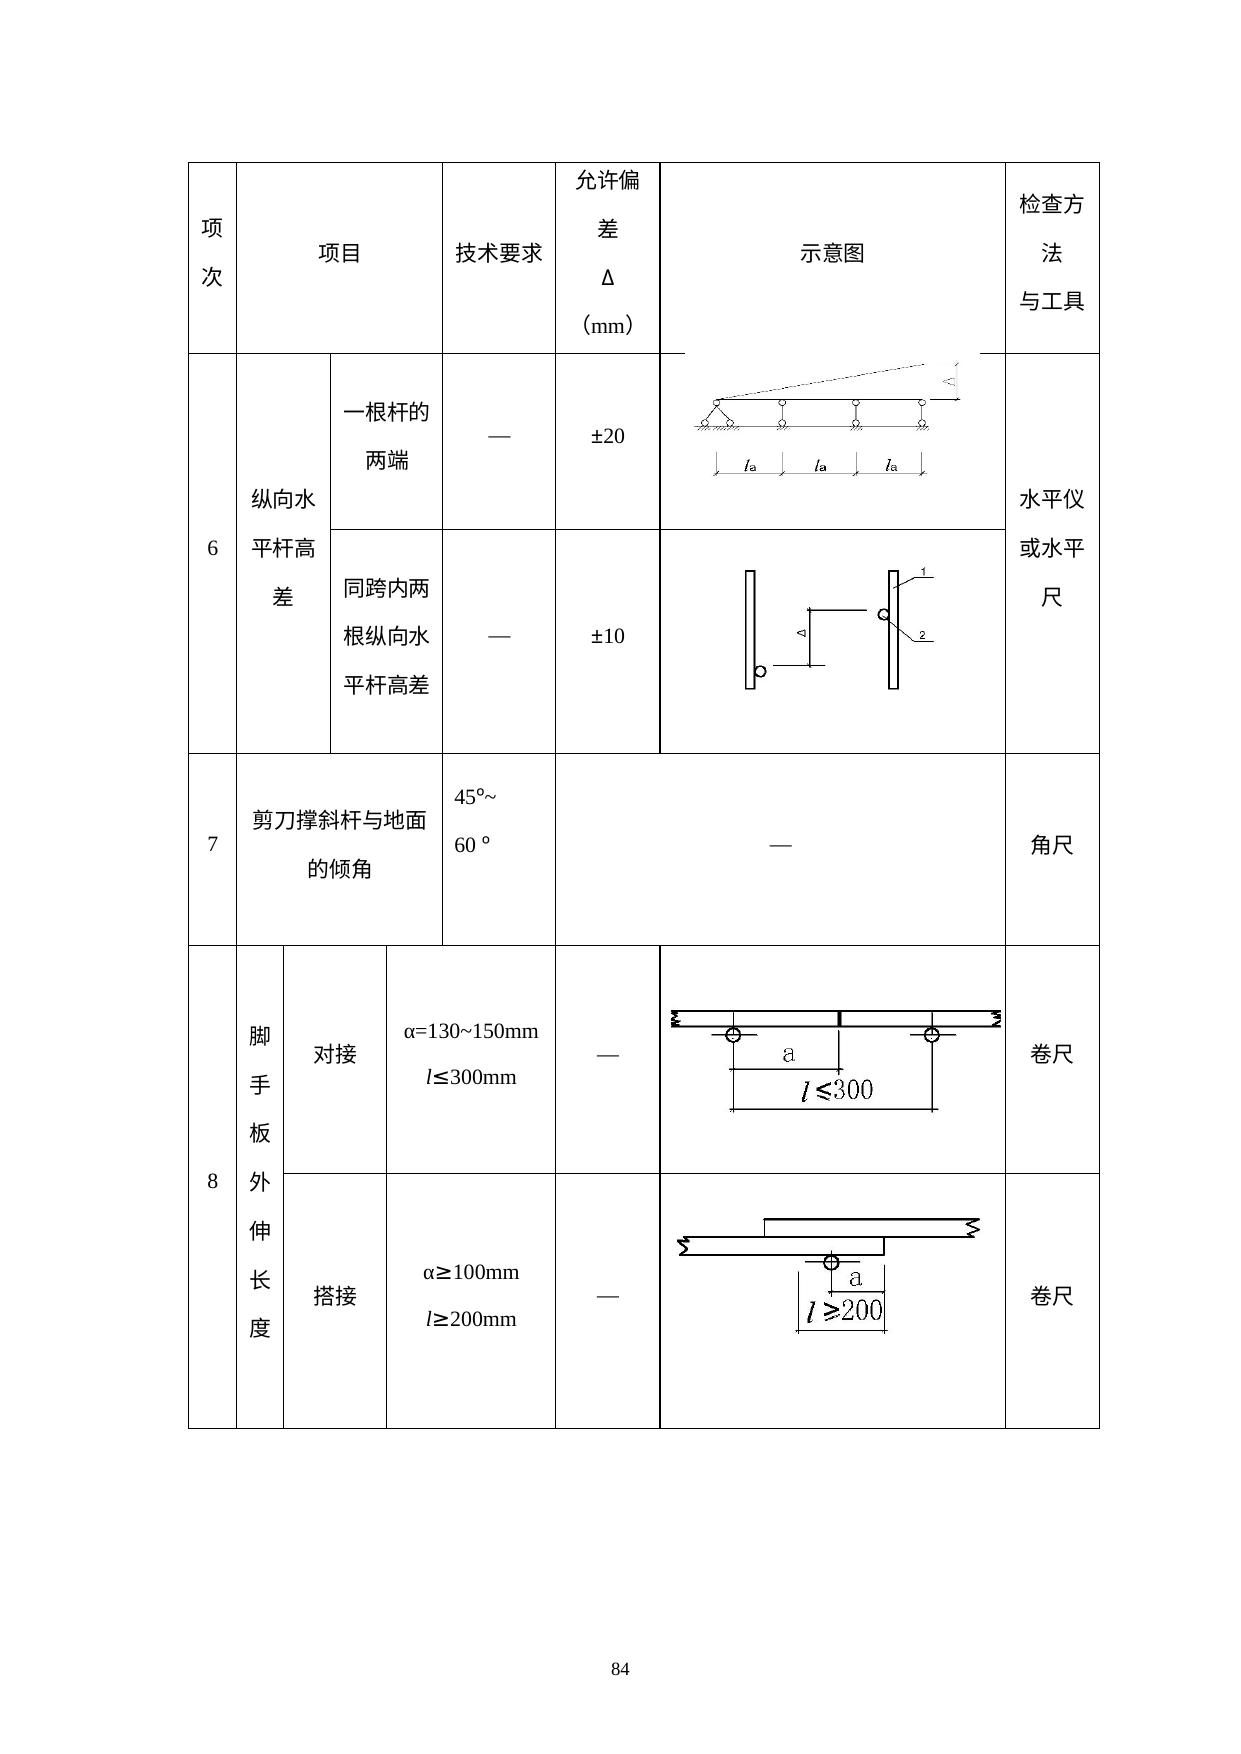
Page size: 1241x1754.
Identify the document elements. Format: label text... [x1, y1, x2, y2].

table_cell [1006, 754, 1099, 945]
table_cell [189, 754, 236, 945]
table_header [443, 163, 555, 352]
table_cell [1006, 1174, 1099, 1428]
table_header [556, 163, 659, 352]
table_header 项目 [237, 163, 442, 352]
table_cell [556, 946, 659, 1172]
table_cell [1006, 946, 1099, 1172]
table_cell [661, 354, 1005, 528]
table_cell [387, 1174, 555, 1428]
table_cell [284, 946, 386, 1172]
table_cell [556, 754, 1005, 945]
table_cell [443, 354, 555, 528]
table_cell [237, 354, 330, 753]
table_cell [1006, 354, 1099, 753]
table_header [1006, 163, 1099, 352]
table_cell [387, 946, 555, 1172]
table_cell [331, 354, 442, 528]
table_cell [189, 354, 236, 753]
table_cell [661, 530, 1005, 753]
table_header 项次 [189, 163, 236, 352]
picture [671, 988, 1001, 1115]
picture [731, 553, 935, 700]
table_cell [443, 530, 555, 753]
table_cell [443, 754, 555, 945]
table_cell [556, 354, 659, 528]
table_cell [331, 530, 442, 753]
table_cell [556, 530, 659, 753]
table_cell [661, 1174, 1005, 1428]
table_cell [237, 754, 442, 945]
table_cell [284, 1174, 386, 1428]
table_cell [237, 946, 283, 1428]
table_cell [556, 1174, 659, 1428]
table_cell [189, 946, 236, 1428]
picture [685, 353, 981, 498]
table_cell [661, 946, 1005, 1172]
picture [671, 1213, 1000, 1348]
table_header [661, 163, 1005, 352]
